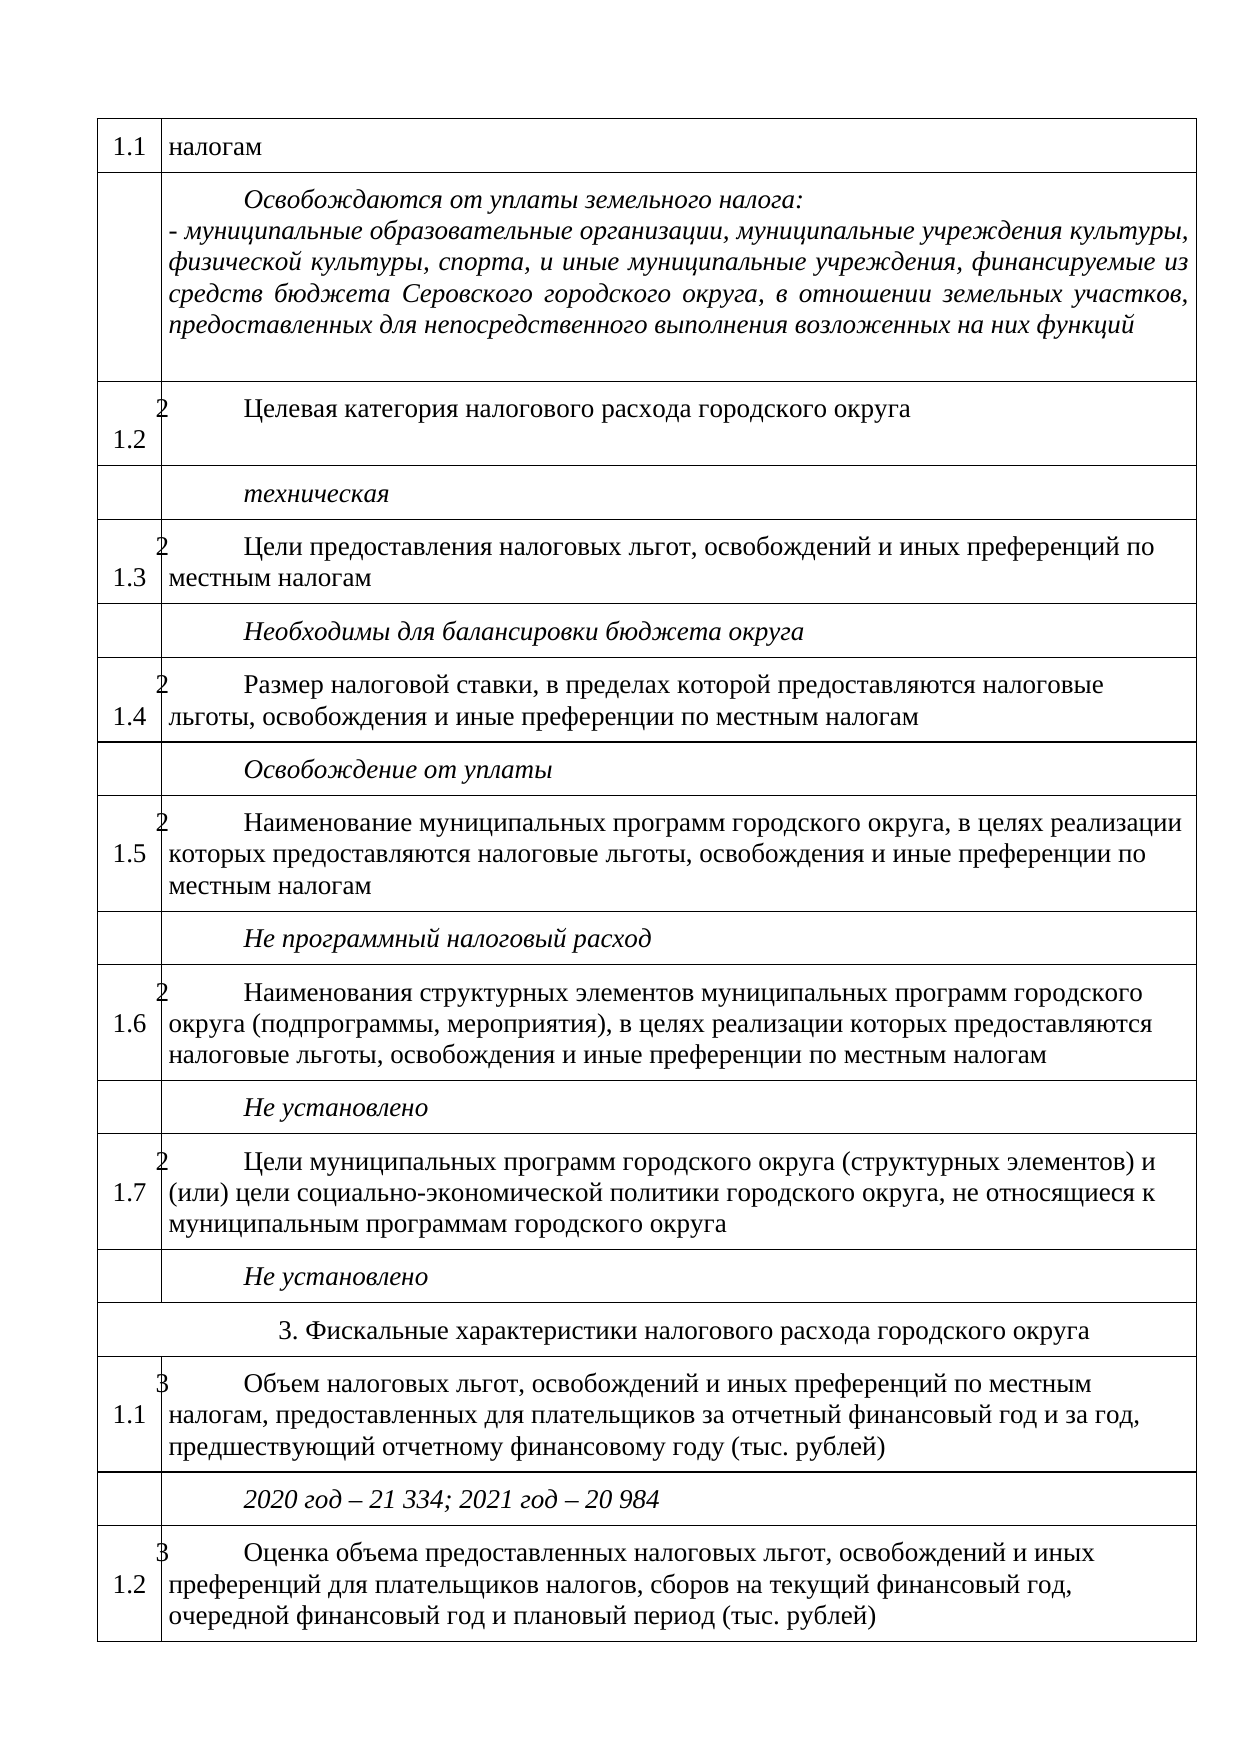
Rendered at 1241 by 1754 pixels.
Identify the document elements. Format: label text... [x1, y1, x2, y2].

table_cell 2020 год – 21 334; 2021 год – 20 984 [162, 1473, 1196, 1525]
table_cell 21.7 [98, 1134, 161, 1249]
table_cell [98, 1473, 161, 1525]
table_cell 21.6 [98, 965, 161, 1080]
table_cell [98, 743, 161, 795]
table_cell Цели муниципальных программ городского округа (структурных элементов) и (или) цели социально-экономической политики городского округа, не относящиеся к муниципальным программам городского округа [162, 1134, 1196, 1249]
table_cell [98, 1081, 161, 1133]
table_cell [98, 912, 161, 964]
table_cell Цели предоставления налоговых льгот, освобождений и иных преференций по местным налогам [162, 520, 1196, 603]
table_cell 21.5 [98, 796, 161, 911]
table_cell [98, 604, 161, 657]
table_cell техническая [162, 466, 1196, 519]
table_cell [98, 1250, 161, 1302]
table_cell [162, 119, 1196, 172]
table_cell 21.2 [98, 382, 161, 465]
table_cell 31.2 [98, 1526, 161, 1641]
table_cell 31.1 [98, 1357, 161, 1471]
table_cell Не программный налоговый расход [162, 912, 1196, 964]
table_cell Объем налоговых льгот, освобождений и иных преференций по местным налогам, предоставленных для плательщиков за отчетный финансовый год и за год, предшествующий отчетному финансовому году (тыс. рублей) [162, 1357, 1196, 1471]
table_cell Оценка объема предоставленных налоговых льгот, освобождений и иных преференций для плательщиков налогов, сборов на текущий финансовый год, очередной финансовый год и плановый период (тыс. рублей) [162, 1526, 1196, 1641]
table_cell Размер налоговой ставки, в пределах которой предоставляются налоговые льготы, освобождения и иные преференции по местным налогам [162, 658, 1196, 741]
table_cell Наименования структурных элементов муниципальных программ городского округа (подпрограммы, мероприятия), в целях реализации которых предоставляются налоговые льготы, освобождения и иные преференции по местным налогам [162, 965, 1196, 1080]
table_cell Освобождение от уплаты [162, 743, 1196, 795]
table_cell Не установлено [162, 1081, 1196, 1133]
table_cell [98, 173, 161, 381]
table_cell Необходимы для балансировки бюджета округа [162, 604, 1196, 657]
table_cell Освобождаются от уплаты земельного налога: - муниципальные образовательные организации, муниципальные учреждения культуры, физической культуры, спорта, и иные муниципальные учреждения, финансируемые из средств бюджета Серовского городского округа, в отношении земельных участков, предоставленных для непосредственного выполнения возложенных на них функций [162, 173, 1196, 381]
table_cell 21.1 [98, 119, 161, 172]
table_cell Не установлено [162, 1250, 1196, 1302]
table_cell Целевая категория налогового расхода городского округа [162, 382, 1196, 465]
table_cell Наименование муниципальных программ городского округа, в целях реализации которых предоставляются налоговые льготы, освобождения и иные преференции по местным налогам [162, 796, 1196, 911]
table_cell 21.3 [98, 520, 161, 603]
table_cell 21.4 [98, 658, 161, 741]
table_cell [98, 466, 161, 519]
table_cell 3. Фискальные характеристики налогового расхода городского округа [98, 1303, 1196, 1356]
